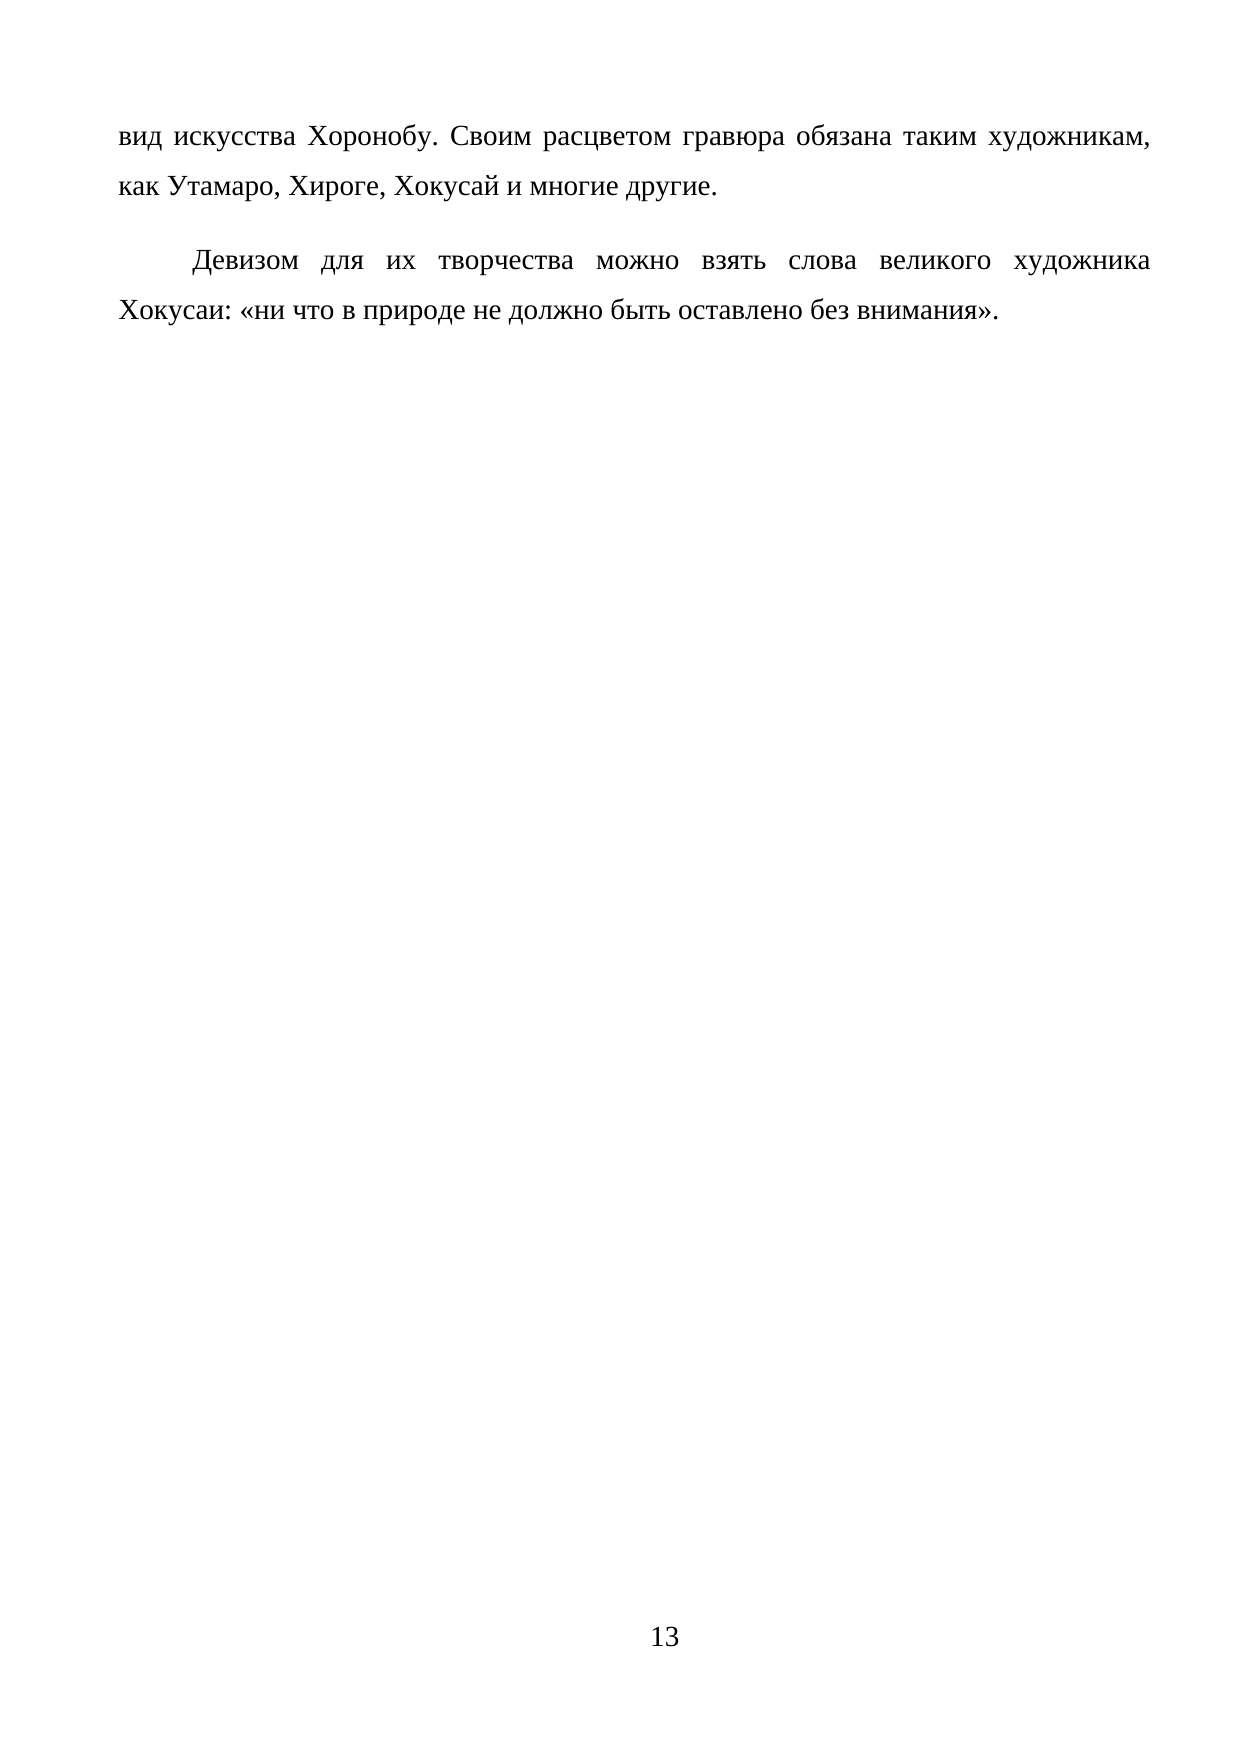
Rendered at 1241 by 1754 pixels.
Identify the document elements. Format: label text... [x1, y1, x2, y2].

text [118, 118, 1152, 202]
text Девизом для их творчества можно взять слова великого художника Хокусаи: «ни что в природе не должно быть оставлено без внимания». [118, 242, 1152, 326]
